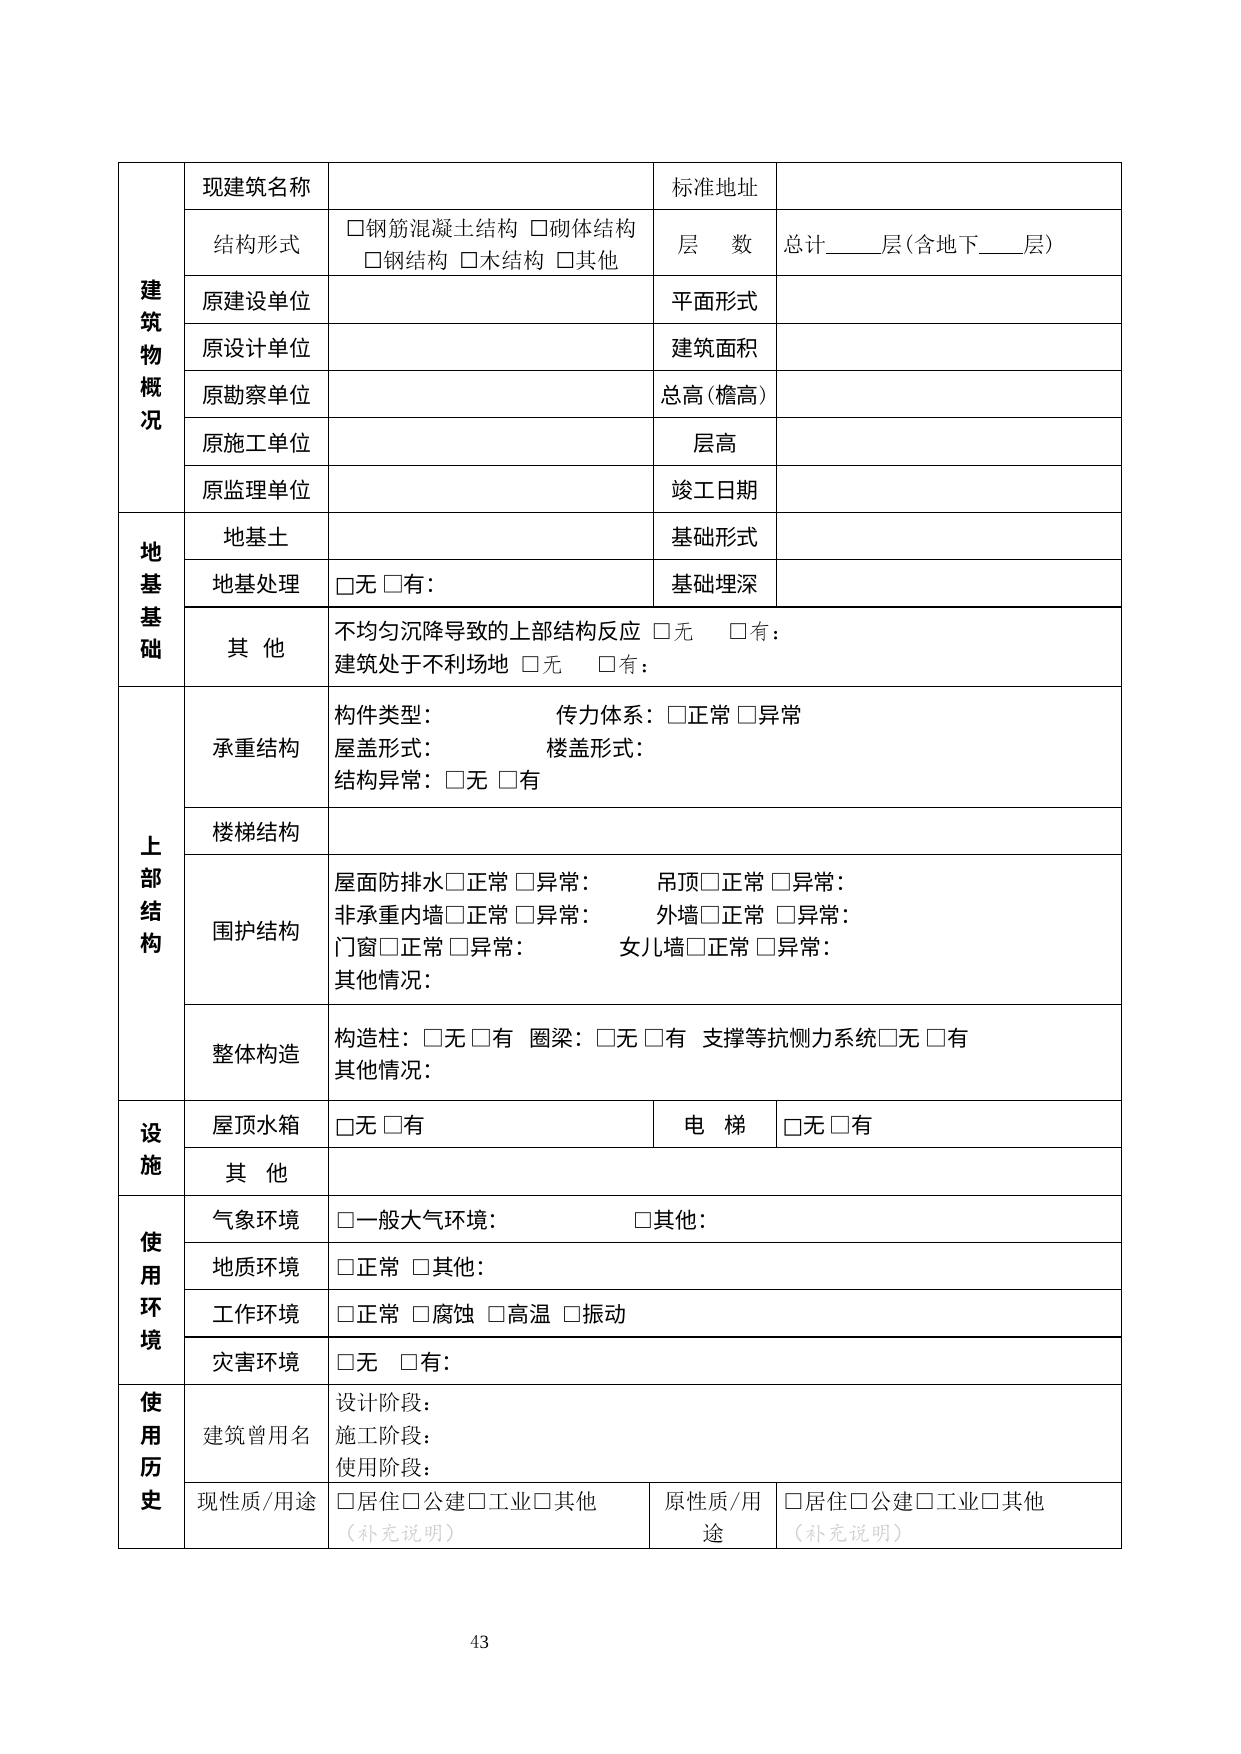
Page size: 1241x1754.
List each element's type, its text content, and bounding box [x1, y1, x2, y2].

table_cell 整体构造 [185, 1005, 328, 1100]
table_cell □正常 □其他： [329, 1243, 1121, 1289]
table_cell 工作环境 [185, 1290, 328, 1336]
table_cell 平面形式 [654, 276, 776, 323]
table_cell 设计阶段： 施工阶段： 使用阶段： [329, 1385, 1121, 1482]
table_cell 其 他 [185, 608, 328, 686]
table_header 建 筑 物 概 况 [119, 163, 184, 512]
table_cell 围护结构 [185, 855, 328, 1004]
table_header 标准地址 [654, 163, 776, 209]
table_header 现建筑名称 [185, 163, 328, 209]
table_cell 竣工日期 [654, 466, 776, 512]
table_cell [329, 466, 653, 512]
table_cell 地基处理 [185, 560, 328, 606]
table_header [777, 163, 1121, 209]
table_cell 结构形式 [185, 210, 328, 275]
table_cell [777, 560, 1121, 606]
table_cell □正常 □腐蚀 □高温 □振动 [329, 1290, 1121, 1336]
table_cell 原性质/用途 [650, 1483, 776, 1548]
table_cell □无 □有 [777, 1101, 1121, 1147]
table_cell 构造柱：□无 □有 圈梁：□无 □有 支撑等抗恻力系统□无 □有 其他情况： [329, 1005, 1121, 1100]
table_cell □居住□公建□工业□其他 （补充说明） [329, 1483, 649, 1548]
table_cell 灾害环境 [185, 1338, 328, 1384]
table_cell [329, 513, 653, 559]
table_cell 电 梯 [654, 1101, 776, 1147]
table_cell [329, 1148, 1121, 1194]
table_cell 建筑曾用名 [185, 1385, 328, 1482]
table_cell 原施工单位 [185, 418, 328, 464]
table_cell [329, 324, 653, 370]
table_cell 地质环境 [185, 1243, 328, 1289]
table_cell 其 他 [185, 1148, 328, 1194]
table_cell 层高 [654, 418, 776, 464]
table_cell [329, 808, 1121, 854]
table_cell 地 基 基 础 [119, 513, 184, 686]
table_cell 设 施 [119, 1101, 184, 1194]
table_cell 承重结构 [185, 687, 328, 807]
table_cell 楼梯结构 [185, 808, 328, 854]
table_cell [777, 371, 1121, 417]
table_cell 基础埋深 [654, 560, 776, 606]
table_cell 现性质/用途 [185, 1483, 328, 1548]
table_cell 使 用 环 境 [119, 1196, 184, 1384]
table_cell 总高(檐高) [654, 371, 776, 417]
table_cell 不均匀沉降导致的上部结构反应 □无 □有： 建筑处于不利场地 □无 □有： [329, 608, 1121, 686]
table_cell □居住□公建□工业□其他 （补充说明） [777, 1483, 1121, 1548]
table_cell 屋面防排水□正常 □异常： 吊顶□正常 □异常： 非承重内墙□正常 □异常： 外墙□正常 □异常： 门窗□正常 □异常： 女儿墙□正常 □异常： 其他情况： [329, 855, 1121, 1004]
table_cell □无 □有： [329, 1338, 1121, 1384]
table_cell 原建设单位 [185, 276, 328, 323]
table_cell ☐钢筋混凝土结构 ☐砌体结构 ☐钢结构 ☐木结构 ☐其他 [329, 210, 653, 275]
table_cell [777, 513, 1121, 559]
table_cell 基础形式 [654, 513, 776, 559]
table_cell 原监理单位 [185, 466, 328, 512]
table_cell [777, 276, 1121, 323]
table_cell [777, 466, 1121, 512]
table_cell [329, 371, 653, 417]
table_cell □无 □有： [329, 560, 653, 606]
table_cell 层 数 [654, 210, 776, 275]
table_header [329, 163, 653, 209]
table_cell 构件类型： 传力体系：□正常 □异常 屋盖形式： 楼盖形式： 结构异常：□无 □有 [329, 687, 1121, 807]
table_cell 建筑面积 [654, 324, 776, 370]
table_cell □一般大气环境： □其他： [329, 1196, 1121, 1242]
table_cell 气象环境 [185, 1196, 328, 1242]
table_cell [329, 418, 653, 464]
table_cell 总计 层(含地下 层) [777, 210, 1121, 275]
table_cell 原勘察单位 [185, 371, 328, 417]
table_cell [329, 276, 653, 323]
table_cell [777, 324, 1121, 370]
table_cell 使 用 历 史 [119, 1385, 184, 1548]
table_cell [777, 418, 1121, 464]
table_cell 地基土 [185, 513, 328, 559]
table_cell 上 部 结 构 [119, 687, 184, 1100]
table_cell 屋顶水箱 [185, 1101, 328, 1147]
table_cell 原设计单位 [185, 324, 328, 370]
table_cell □无 □有 [329, 1101, 653, 1147]
